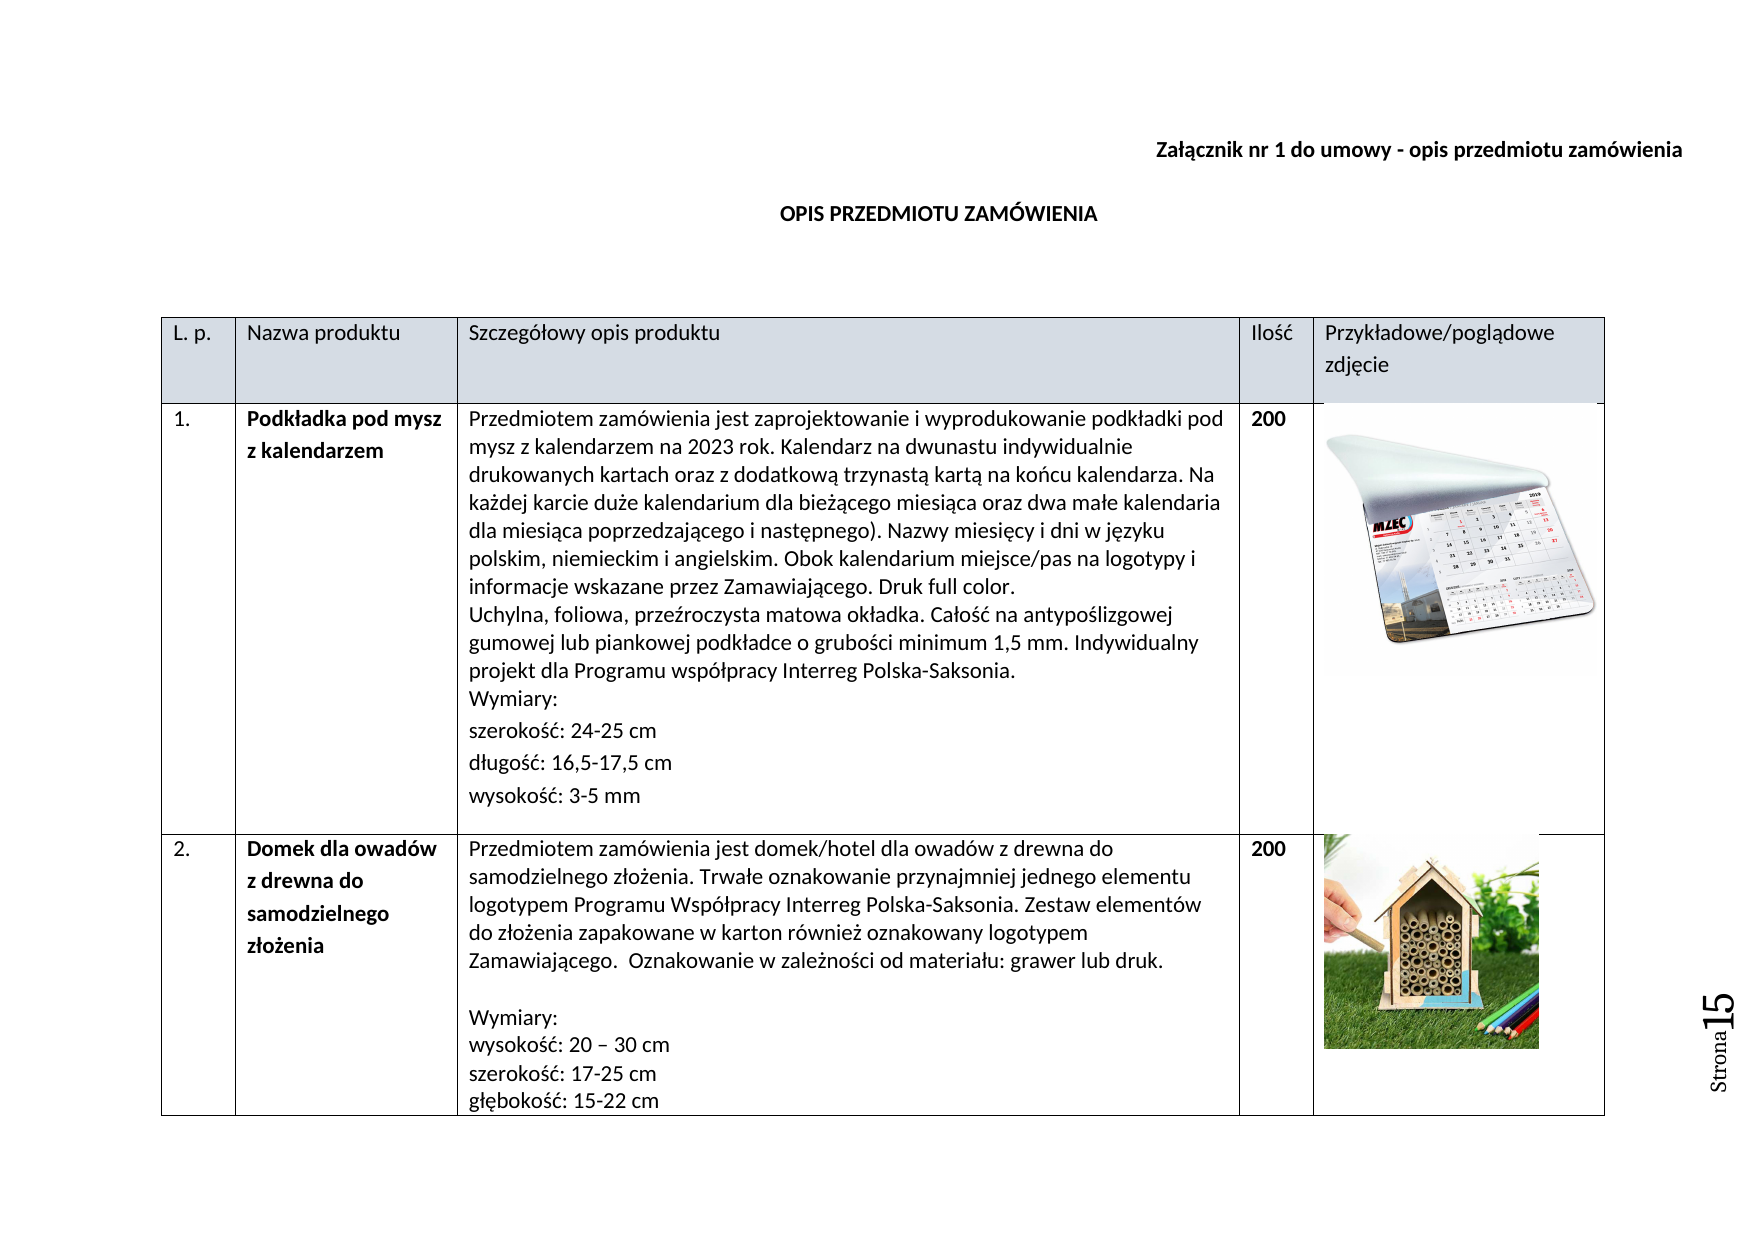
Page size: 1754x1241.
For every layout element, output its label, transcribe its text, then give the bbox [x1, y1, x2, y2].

table_cell 200 [1240, 404, 1313, 833]
text OPIS PRZEDMIOTU ZAMÓWIENIA [239, 199, 1639, 228]
table_cell Przedmiotem zamówienia jest zaprojektowanie i wyprodukowanie podkładki pod mysz z kalendarzem na 2023 rok. Kalendarz na dwunastu indywidualnie drukowanych kartach oraz z dodatkową trzynastą kartą na końcu kalendarza. Na każdej karcie duże kalendarium dla bieżącego miesiąca oraz dwa małe kalendaria dla miesiąca poprzedzającego i następnego). Nazwy miesięcy i dni w języku polskim, niemieckim i angielskim. Obok kalendarium miejsce/pas na logotypy i informacje wskazane przez Zamawiającego. Druk full color. Uchylna, foliowa, przeźroczysta matowa okładka. Całość na antypoślizgowej gumowej lub piankowej podkładce o grubości minimum 1,5 mm. Indywidualny projekt dla Programu współpracy Interreg Polska-Saksonia. Wymiary: szerokość: 24-25 cm długość: 16,5-17,5 cm wysokość: 3-5 mm [458, 404, 1239, 833]
table_header Przykładowe/poglądowe zdjęcie [1314, 318, 1604, 403]
text Załącznik nr 1 do umowy - opis przedmiotu zamówienia [165, 135, 1683, 163]
picture [1324, 403, 1597, 676]
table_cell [236, 835, 457, 1115]
table_cell 1. [162, 404, 235, 833]
table_cell Podkładka pod mysz z kalendarzem [236, 404, 457, 833]
table_cell [1314, 835, 1604, 1115]
table_header Ilość [1240, 318, 1313, 403]
table_header Nazwa produktu [236, 318, 457, 403]
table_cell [458, 835, 1239, 1115]
table_cell 2. [162, 835, 235, 1115]
table_cell [1314, 404, 1604, 833]
table_header Szczegółowy opis produktu [458, 318, 1239, 403]
table_header L. p. [162, 318, 235, 403]
table_cell 200 [1240, 835, 1313, 1115]
picture [1324, 834, 1539, 1049]
